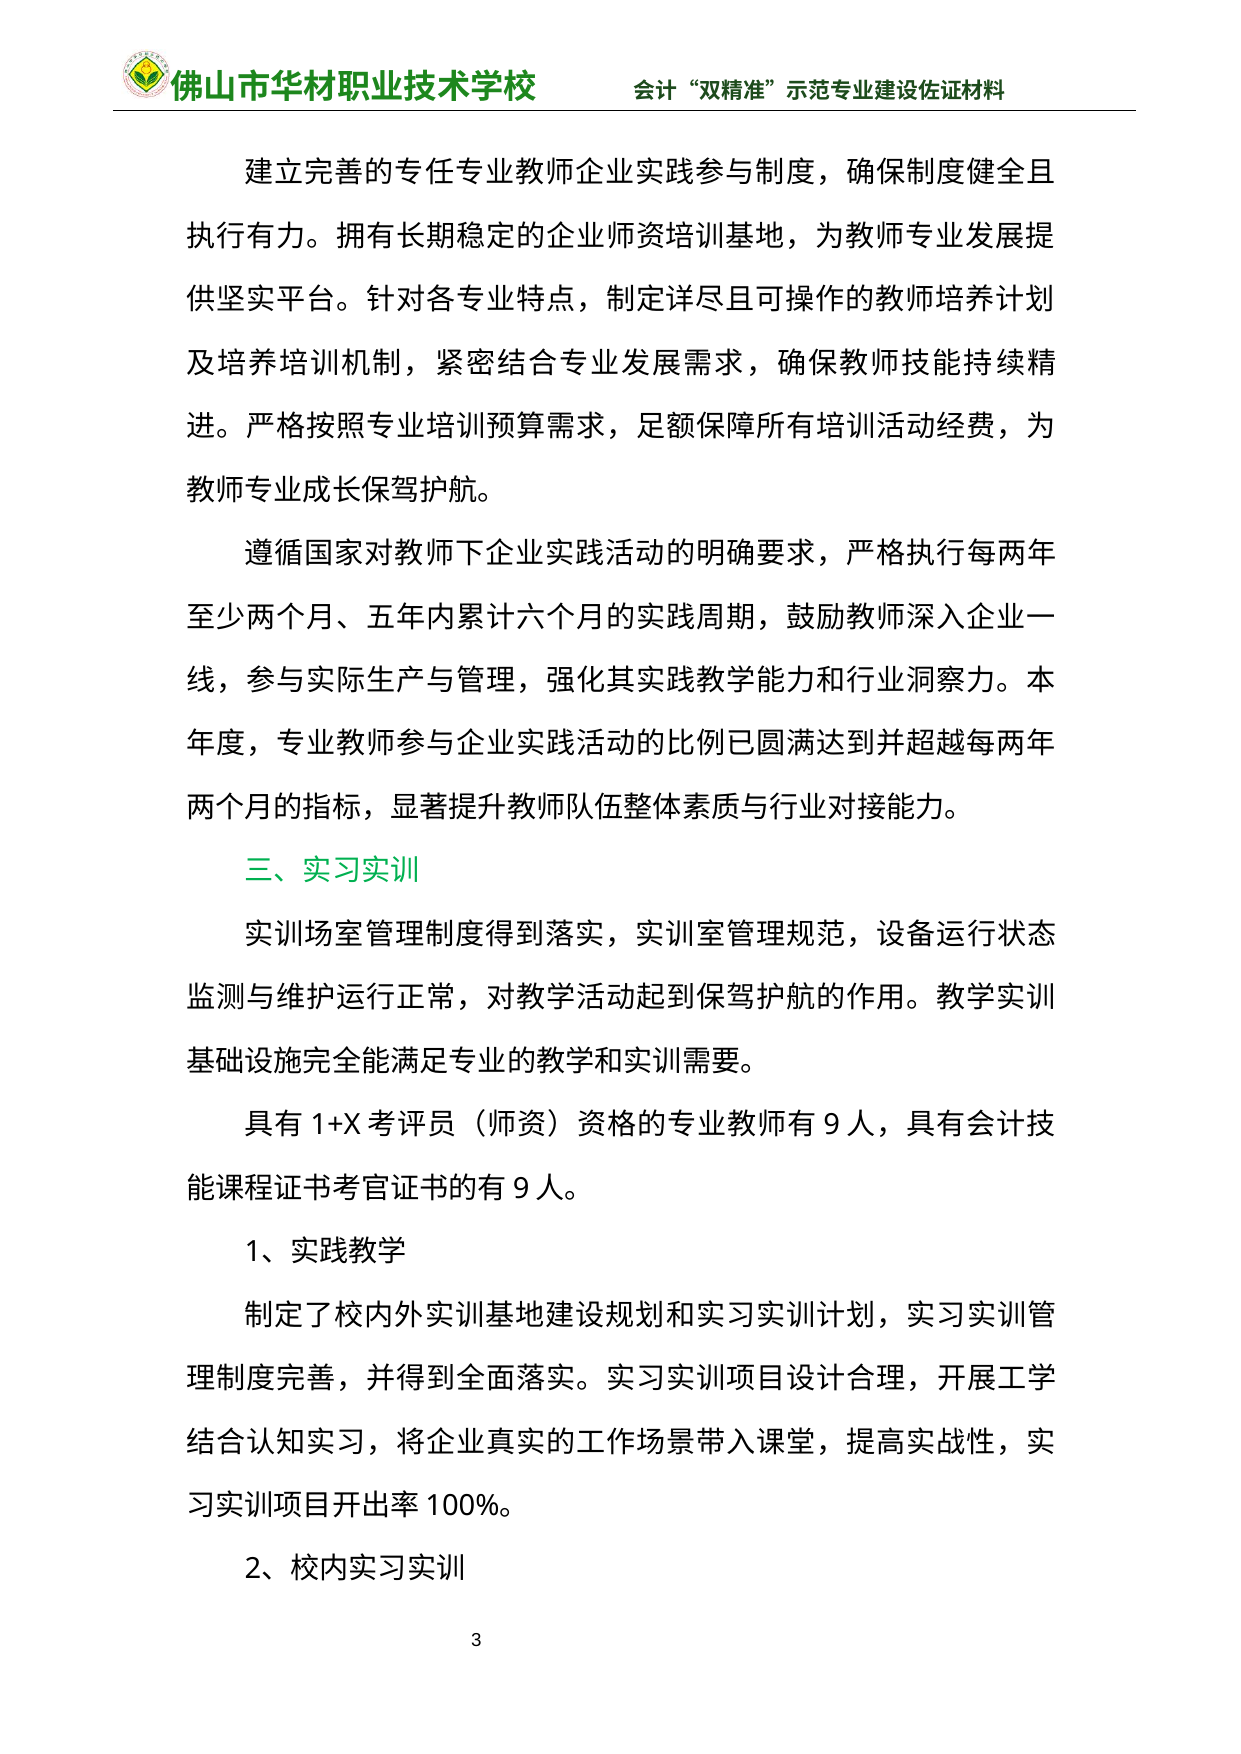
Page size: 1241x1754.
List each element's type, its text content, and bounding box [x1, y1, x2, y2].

text 1、实践教学 [186, 1228, 1056, 1270]
text 三、实习实训 [186, 847, 1056, 889]
text 建立完善的专任专业教师企业实践参与制度，确保制度健全且执行有力。拥有长期稳定的企业师资培训基地，为教师专业发展提供坚实平台。针对各专业特点，制定详尽且可操作的教师培养计划及培养培训机制，紧密结合专业发展需求，确保教师技能持续精进。严格按照专业培训预算需求，足额保障所有培训活动经费，为教师专业成长保驾护航。 [186, 149, 1056, 508]
text 实训场室管理制度得到落实，实训室管理规范，设备运行状态监测与维护运行正常，对教学活动起到保驾护航的作用。教学实训基础设施完全能满足专业的教学和实训需要。 [186, 910, 1056, 1079]
picture [121, 49, 171, 99]
text 具有1+X考评员（师资）资格的专业教师有9人，具有会计技能课程证书考官证书的有9人。 [186, 1101, 1056, 1207]
text 2、校内实习实训 [186, 1545, 1056, 1587]
text 制定了校内外实训基地建设规划和实习实训计划，实习实训管理制度完善，并得到全面落实。实习实训项目设计合理，开展工学结合认知实习，将企业真实的工作场景带入课堂，提高实战性，实习实训项目开出率100%。 [186, 1291, 1056, 1524]
text 遵循国家对教师下企业实践活动的明确要求，严格执行每两年至少两个月、五年内累计六个月的实践周期，鼓励教师深入企业一线，参与实际生产与管理，强化其实践教学能力和行业洞察力。本年度，专业教师参与企业实践活动的比例已圆满达到并超越每两年两个月的指标，显著提升教师队伍整体素质与行业对接能力。 [186, 530, 1056, 826]
